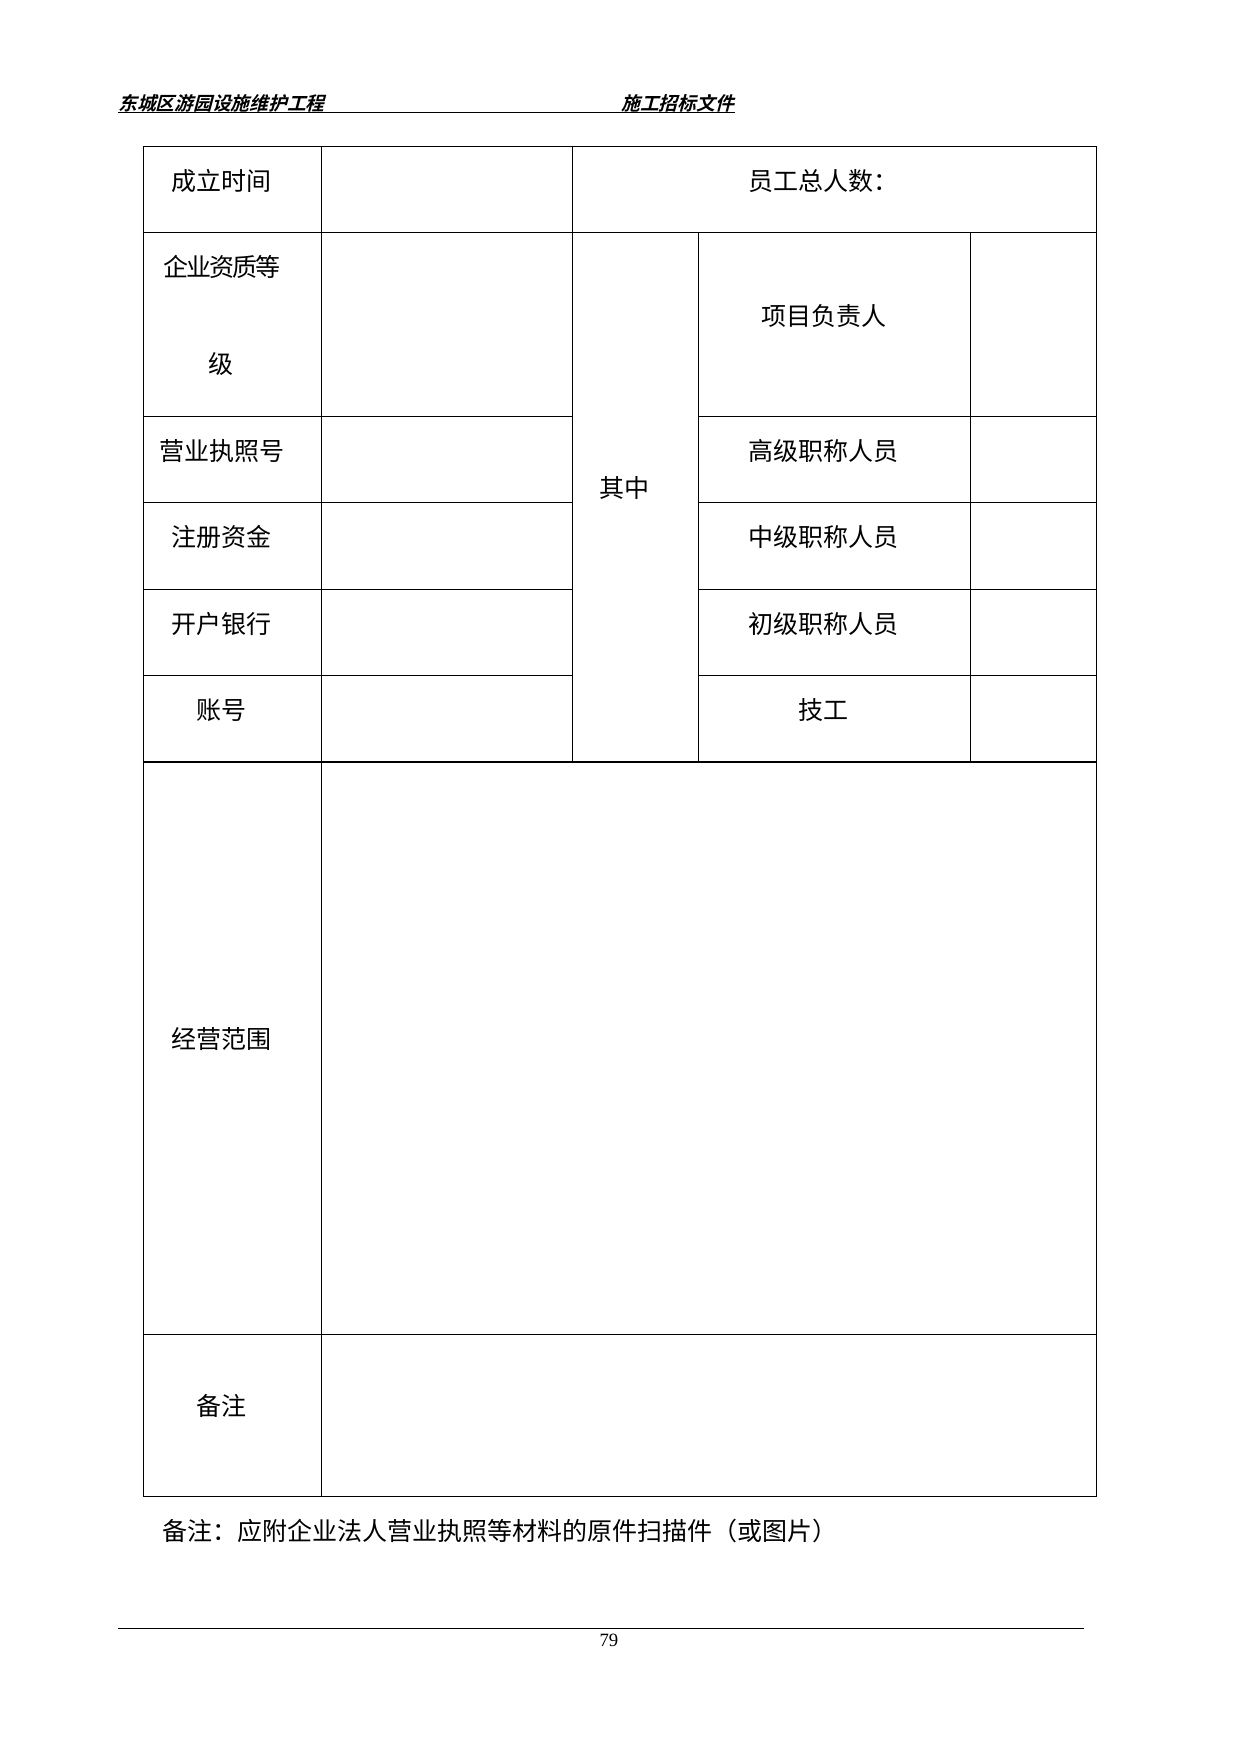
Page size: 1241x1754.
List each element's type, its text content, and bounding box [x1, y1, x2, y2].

table_cell [322, 147, 572, 232]
table_cell [322, 233, 572, 416]
table_cell 营业执照号 [144, 417, 321, 502]
table_cell 中级职称人员 [699, 503, 970, 589]
table_cell 技工 [699, 676, 970, 761]
table_cell [322, 1335, 1096, 1496]
table_cell [322, 676, 572, 761]
table_cell [971, 417, 1096, 502]
table_cell [322, 763, 1096, 1333]
table_cell [971, 233, 1096, 416]
table_cell 开户银行 [144, 590, 321, 675]
table_cell 注册资金 [144, 503, 321, 589]
table_cell [322, 503, 572, 589]
table_cell 备注 [144, 1335, 321, 1496]
table_cell [971, 676, 1096, 761]
table_cell 账号 [144, 676, 321, 761]
table_cell 成立时间 [144, 147, 321, 232]
table_cell 其中 [573, 233, 698, 761]
table_cell [322, 590, 572, 675]
table_cell [971, 590, 1096, 675]
table_cell 经营范围 [144, 763, 321, 1333]
table_cell 初级职称人员 [699, 590, 970, 675]
table_cell 高级职称人员 [699, 417, 970, 502]
table_cell 项目负责人 [699, 233, 970, 416]
table_cell [322, 417, 572, 502]
table_cell 员工总人数： [573, 147, 1096, 232]
text 备注：应附企业法人营业执照等材料的原件扫描件（或图片） [118, 1497, 1100, 1562]
table_cell [971, 503, 1096, 589]
table_cell 企业资质等级 [144, 233, 321, 416]
